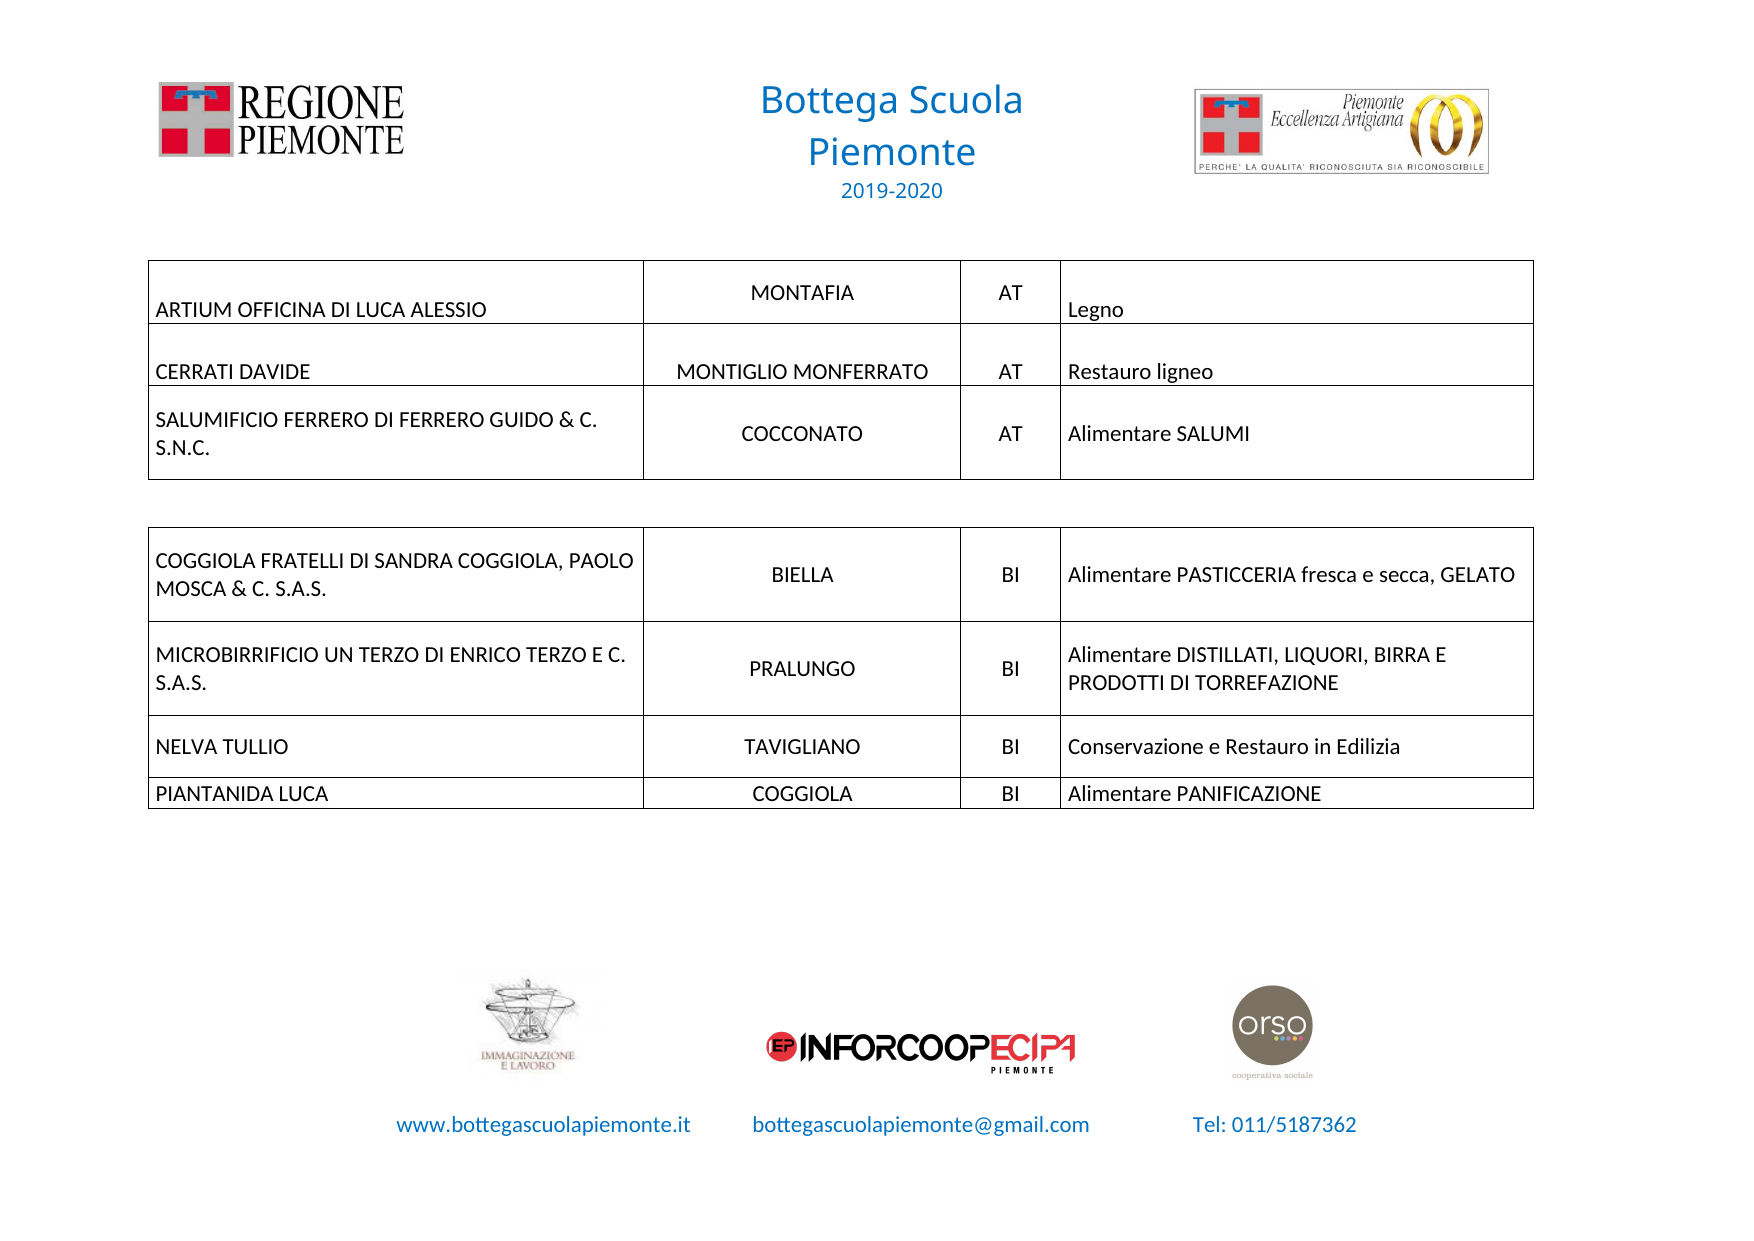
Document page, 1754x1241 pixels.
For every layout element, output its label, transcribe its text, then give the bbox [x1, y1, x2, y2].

table_cell PIANTANIDA LUCA [149, 778, 643, 808]
picture [1192, 87, 1491, 175]
table_header ARTIUM OFFICINA DI LUCA ALESSIO [149, 261, 643, 323]
table_header COGGIOLA FRATELLI DI SANDRA COGGIOLA, PAOLO MOSCA & C. S.A.S. [149, 528, 643, 621]
table_header MONTAFIA [644, 261, 960, 323]
table_cell Alimentare PANIFICAZIONE [1061, 778, 1533, 808]
table_cell COGGIOLA [644, 778, 960, 808]
table_header Alimentare PASTICCERIA fresca e secca, GELATO [1061, 528, 1533, 621]
table_cell Conservazione e Restauro in Edilizia [1061, 716, 1533, 777]
table_cell COCCONATO [644, 386, 960, 479]
table_cell MONTIGLIO MONFERRATO [644, 324, 960, 385]
table_cell NELVA TULLIO [149, 716, 643, 777]
table_header BIELLA [644, 528, 960, 621]
table_cell SALUMIFICIO FERRERO DI FERRERO GUIDO & C. S.N.C. [149, 386, 643, 479]
table_cell AT [961, 386, 1060, 479]
table_header BI [961, 528, 1060, 621]
table_cell BI [961, 622, 1060, 714]
table_header AT [961, 261, 1060, 323]
table_cell BI [961, 716, 1060, 777]
table_cell TAVIGLIANO [644, 716, 960, 777]
table_cell Alimentare DISTILLATI, LIQUORI, BIRRA E PRODOTTI DI TORREFAZIONE [1061, 622, 1533, 714]
table_cell AT [961, 324, 1060, 385]
picture [447, 969, 617, 1083]
table_cell Restauro ligneo [1061, 324, 1533, 385]
picture [158, 82, 404, 157]
table_cell CERRATI DAVIDE [149, 324, 643, 385]
table_cell PRALUNGO [644, 622, 960, 714]
table_cell BI [961, 778, 1060, 808]
table_cell Alimentare SALUMI [1061, 386, 1533, 479]
table_cell MICROBIRRIFICIO UN TERZO DI ENRICO TERZO E C. S.A.S. [149, 622, 643, 714]
picture [761, 1022, 1080, 1083]
table_header Legno [1061, 261, 1533, 323]
